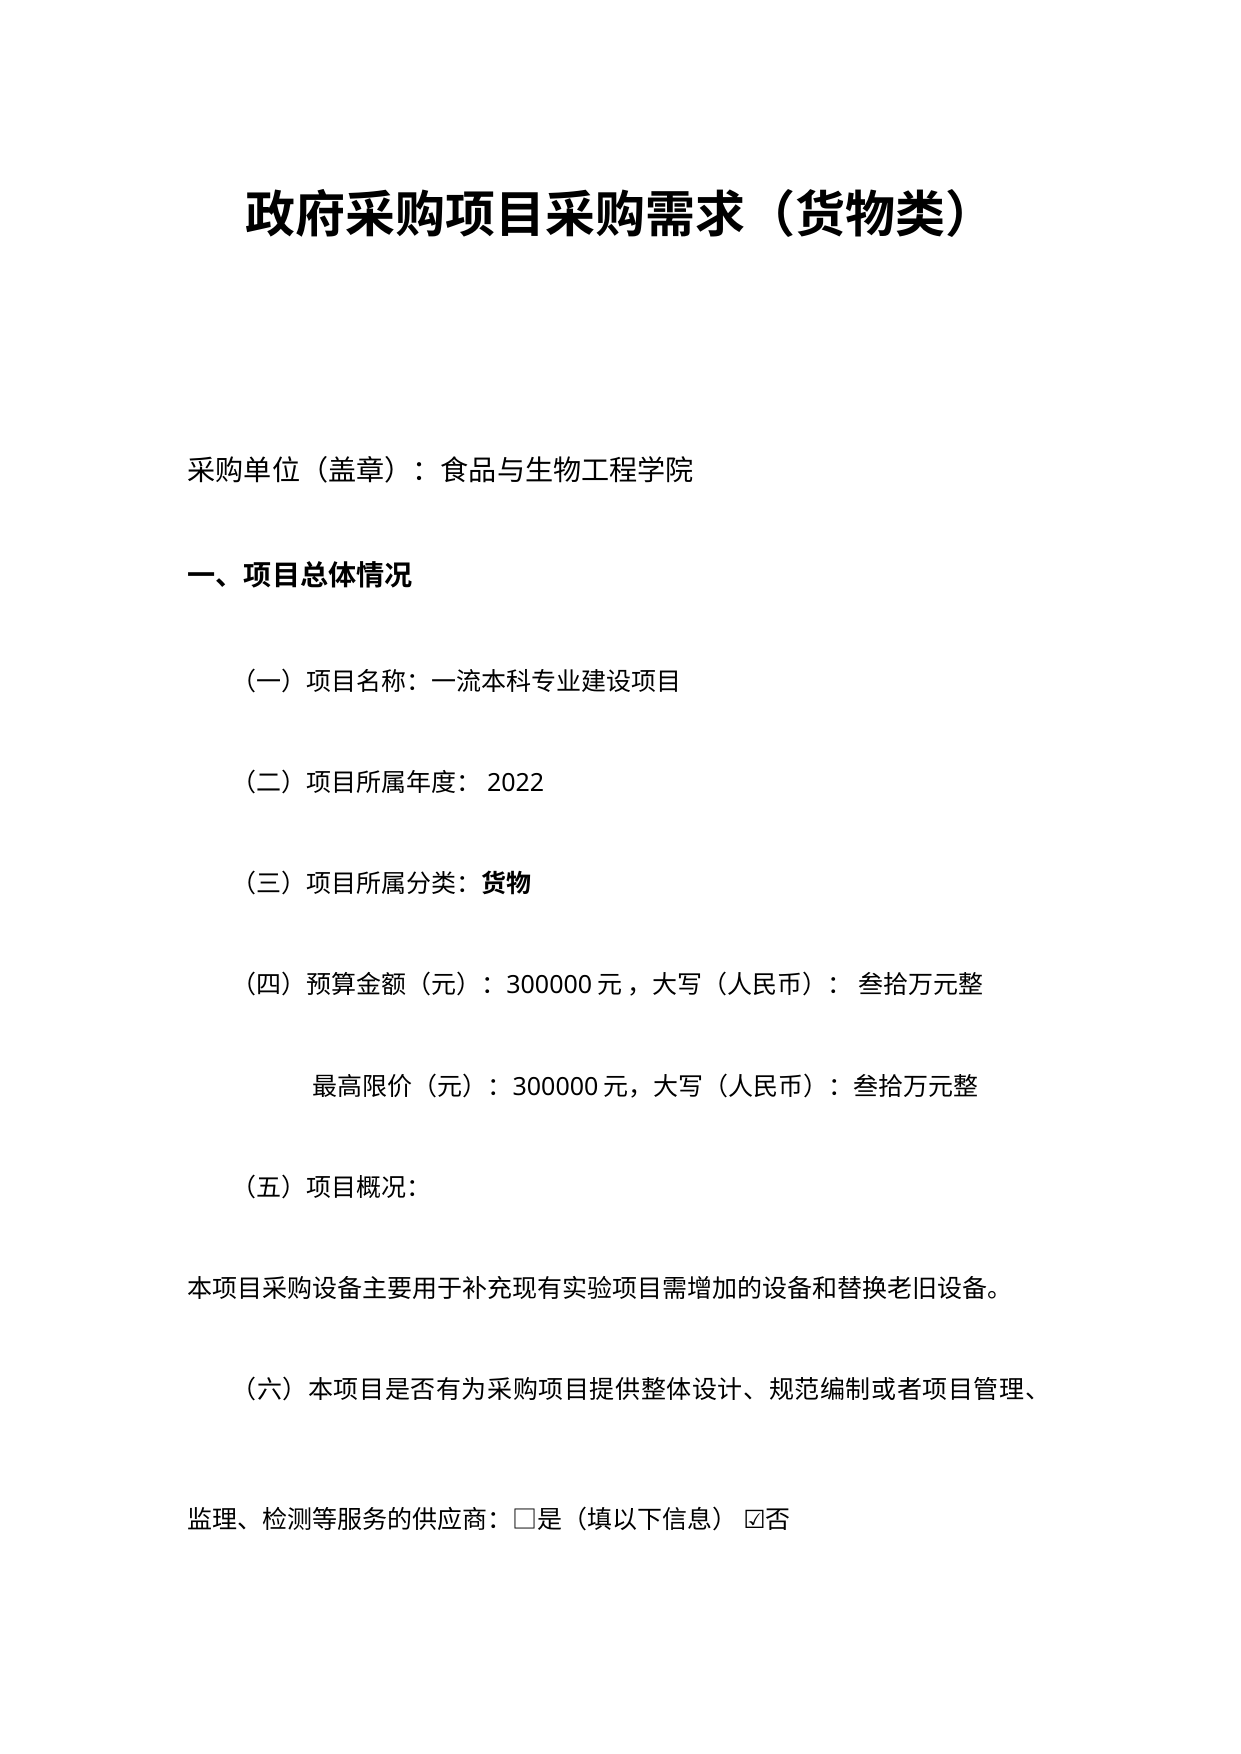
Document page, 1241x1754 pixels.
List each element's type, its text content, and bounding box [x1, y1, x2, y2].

text 采购单位（盖章）：食品与生物工程学院 [187, 435, 940, 500]
text 本项目采购设备主要用于补充现有实验项目需增加的设备和替换老旧设备。 [187, 1254, 1053, 1319]
text （五）项目概况： [187, 1153, 1053, 1218]
text 政府采购项目采购需求（货物类） [187, 162, 1053, 259]
text 一、项目总体情况 [187, 541, 1053, 606]
text 最高限价（元）：300000元，大写（人民币）：叁拾万元整 [187, 1052, 1053, 1117]
text （一）项目名称：一流本科专业建设项目 [187, 647, 1053, 712]
text （六）本项目是否有为采购项目提供整体设计、规范编制或者项目管理、监理、检测等服务的供应商：□是（填以下信息） ☑否 [187, 1355, 1053, 1550]
text （三）项目所属分类：货物 [187, 849, 1053, 914]
text （二）项目所属年度： 2022 [187, 748, 1053, 813]
text （四）预算金额（元）：300000元 ，大写（人民币）： 叁拾万元整 [187, 950, 1053, 1015]
